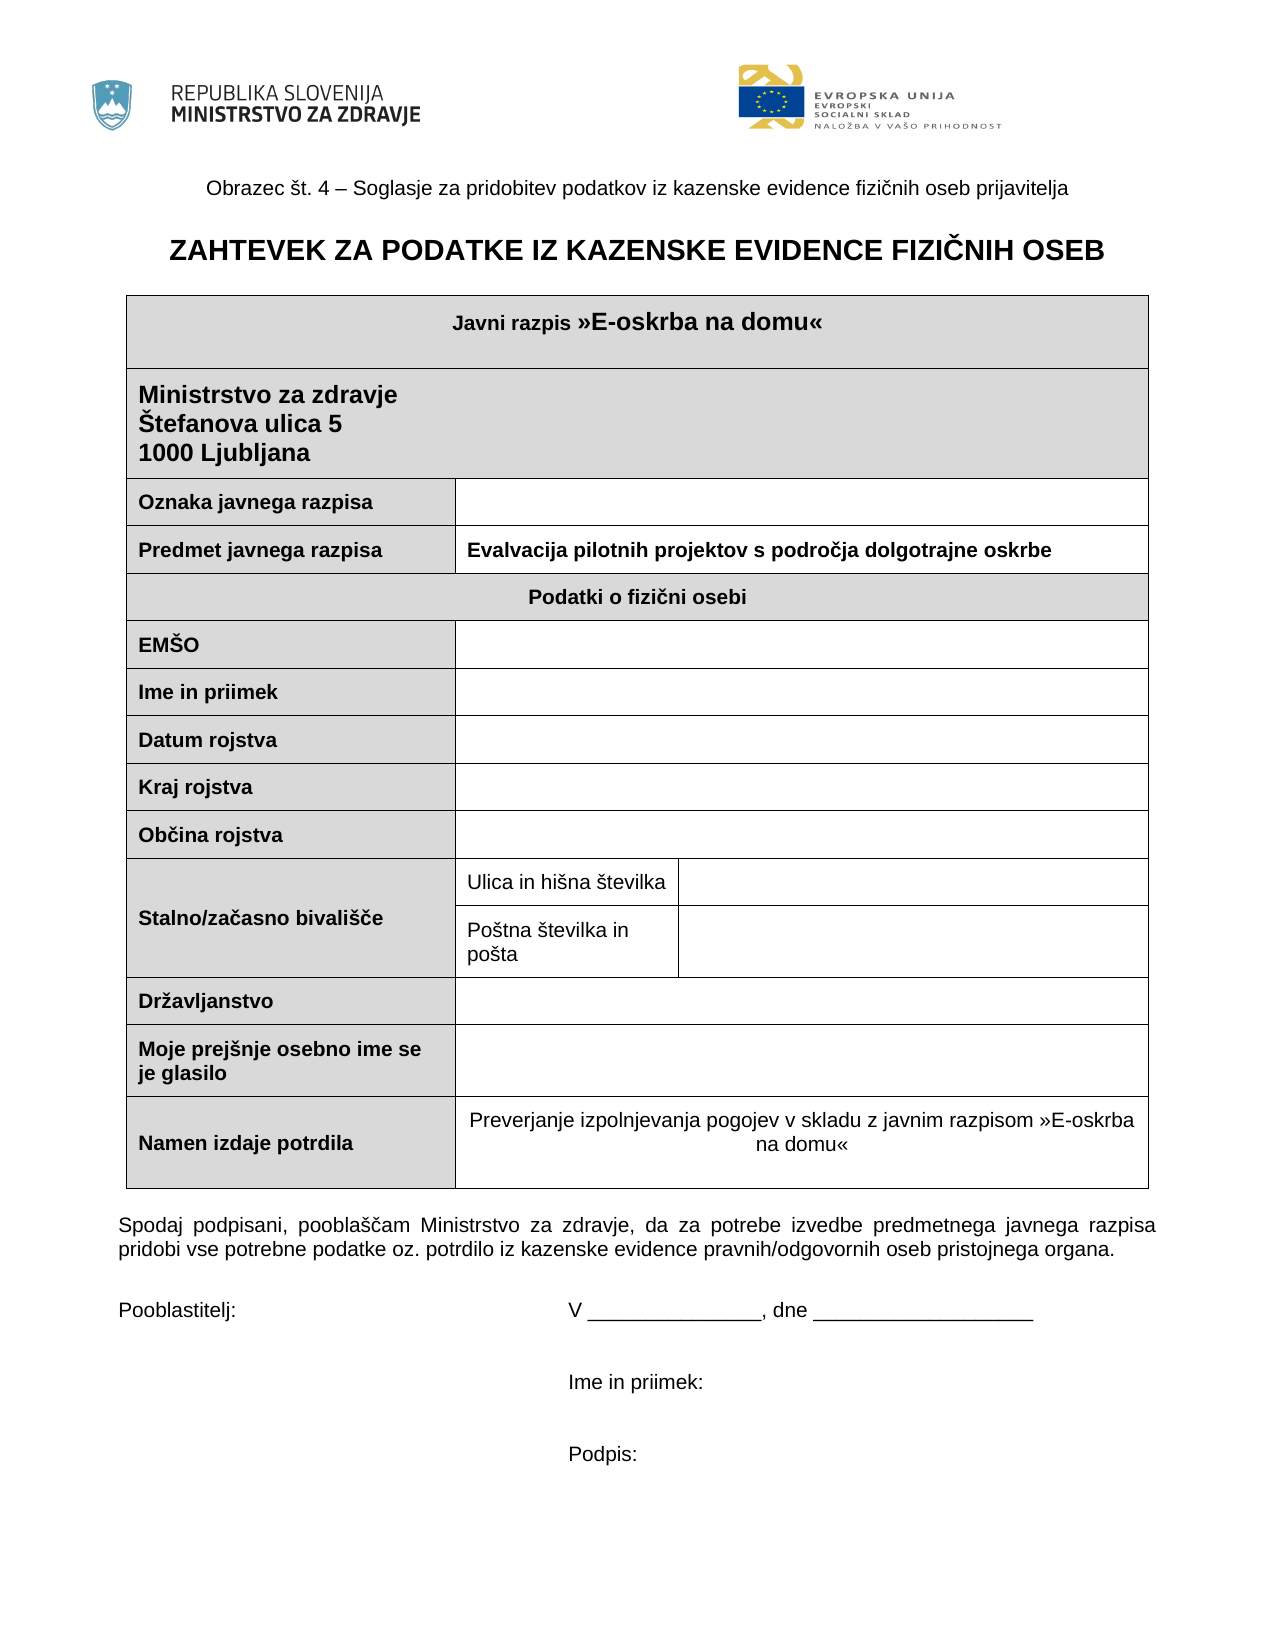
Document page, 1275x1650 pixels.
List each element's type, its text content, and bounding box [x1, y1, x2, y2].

table_cell [456, 978, 1148, 1024]
table_cell Podatki o fizični osebi [127, 574, 1148, 620]
table_cell Moje prejšnje osebno ime se je glasilo [127, 1025, 455, 1096]
table_cell Državljanstvo [127, 978, 455, 1024]
table_cell Občina rojstva [127, 811, 455, 858]
table_cell [456, 764, 1148, 810]
table_cell [456, 526, 1148, 573]
text Obrazec št. 4 – Soglasje za pridobitev podatkov iz kazenske evidence fizičnih oseb prijavitelja [118, 175, 1157, 199]
table_cell Ulica in hišna številka [456, 859, 678, 905]
table_cell [456, 811, 1148, 858]
text Podpis: [118, 1442, 1157, 1466]
table_cell [679, 859, 1148, 905]
table_cell [456, 479, 1148, 525]
table_cell Ime in priimek [127, 669, 455, 715]
table_cell [456, 1025, 1148, 1096]
table_cell Predmet javnega razpisa [127, 526, 455, 573]
table_cell EMŠO [127, 621, 455, 668]
text Pooblastitelj: V _______________, dne ___________________ [118, 1297, 1157, 1321]
table_cell Datum rojstva [127, 716, 455, 763]
table_cell Oznaka javnega razpisa [127, 479, 455, 525]
table_cell Poštna številka in pošta [456, 906, 678, 977]
table_cell Namen izdaje potrdila [127, 1097, 455, 1188]
table_cell [456, 669, 1148, 715]
table_cell Ministrstvo za zdravje Štefanova ulica 5 1000 Ljubljana [127, 369, 1148, 478]
text Spodaj podpisani, pooblaščam Ministrstvo za zdravje, da za potrebe izvedbe predmetnega javnega razpisa pridobi vse potrebne podatke oz. potrdilo iz kazenske evidence pravnih/odgovornih oseb pristojnega organa. [118, 1213, 1157, 1261]
table_header Javni razpis »E-oskrba na domu« [127, 296, 1148, 368]
picture [0, 0, 420, 142]
text Ime in priimek: [118, 1370, 1157, 1394]
table_cell [456, 621, 1148, 668]
table_cell [456, 716, 1148, 763]
text ZAHTEVEK ZA PODATKE IZ KAZENSKE EVIDENCE FIZIČNIH OSEB [118, 233, 1157, 266]
table_cell Kraj rojstva [127, 764, 455, 810]
table_cell Stalno/začasno bivališče [127, 859, 455, 977]
table_cell [679, 906, 1148, 977]
picture [717, 51, 1027, 147]
table_cell Preverjanje izpolnjevanja pogojev v skladu z javnim razpisom »E-oskrba na domu« [456, 1097, 1148, 1188]
